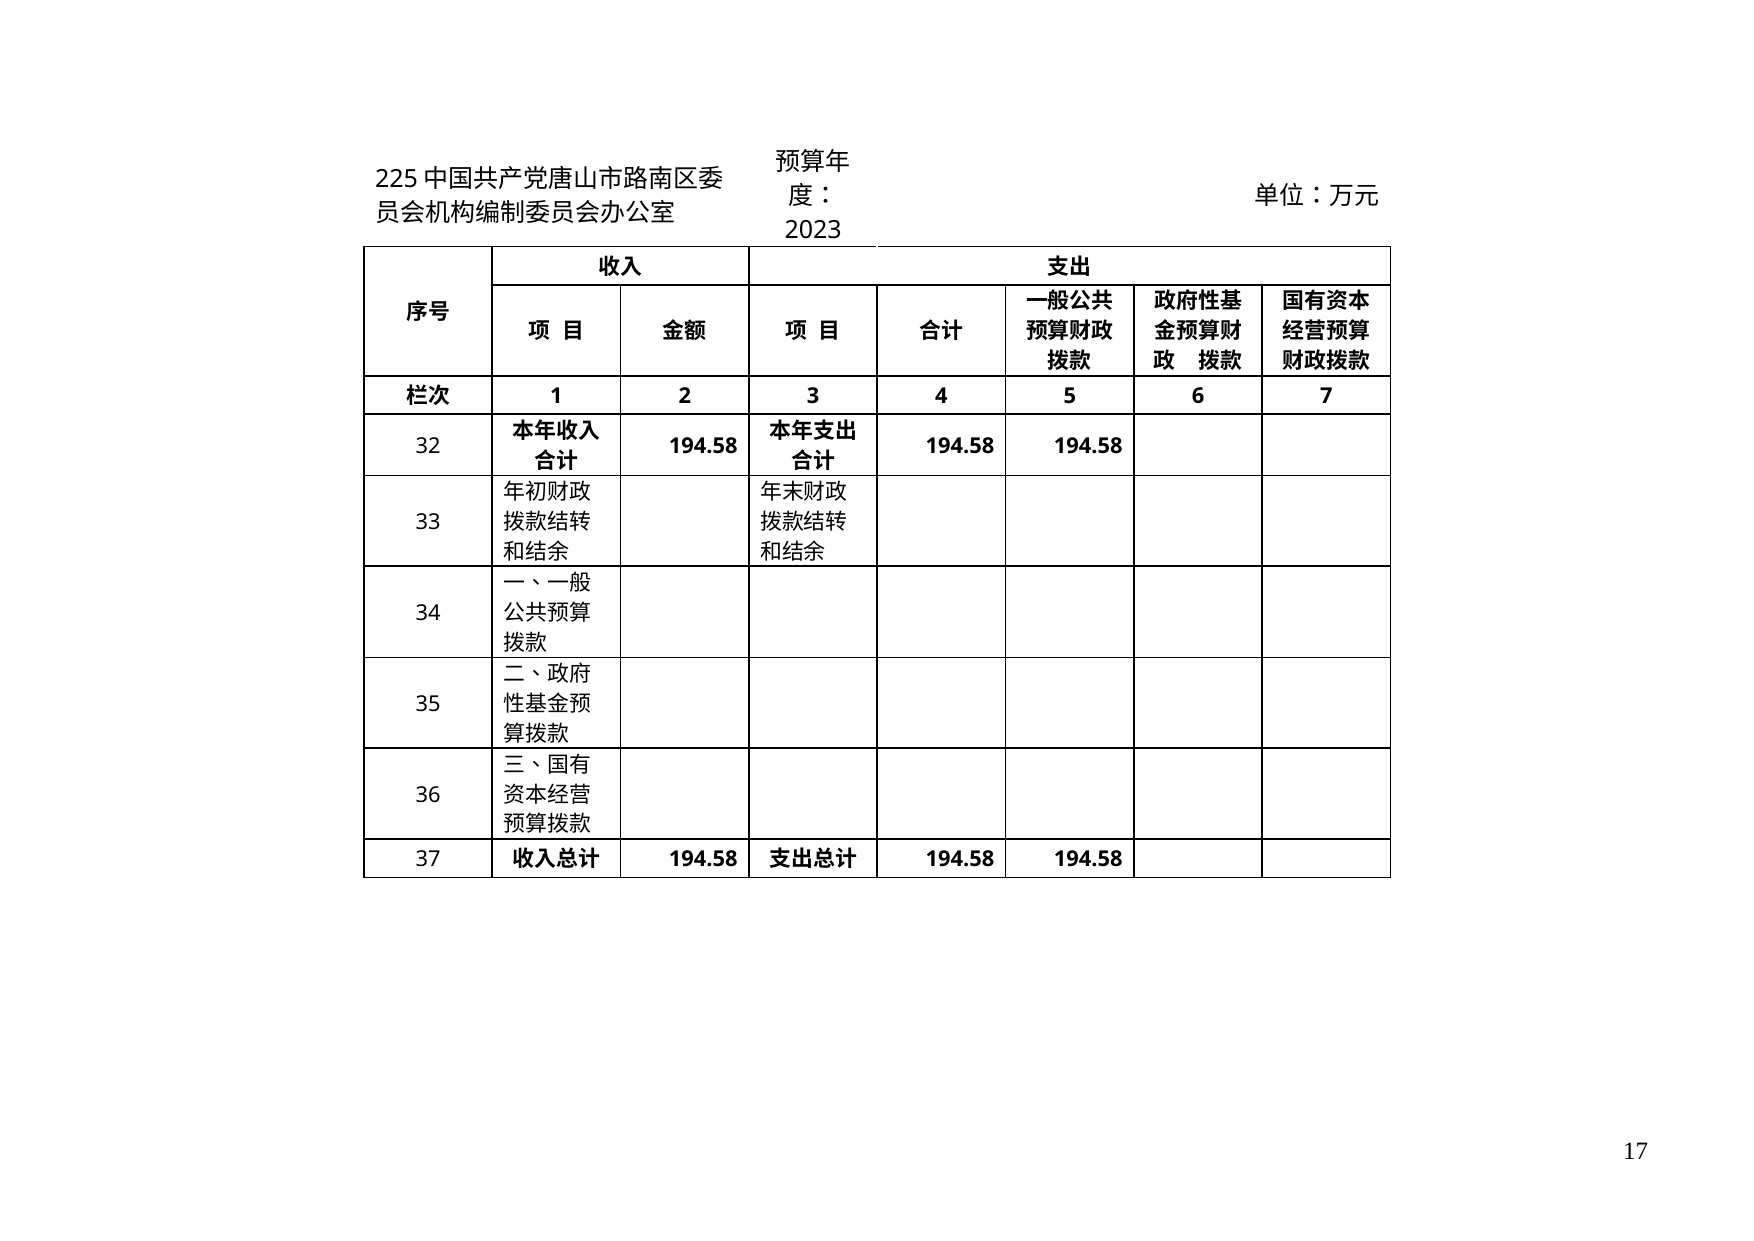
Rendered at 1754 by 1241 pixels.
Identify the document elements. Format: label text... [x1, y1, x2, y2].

table_cell 支出 [750, 247, 1390, 284]
table_cell 年末财政拨款结转和结余 [750, 476, 876, 565]
table_cell 3 [750, 377, 876, 413]
table_cell [1263, 840, 1390, 877]
table_header 225中国共产党唐山市路南区委员会机构编制委员会办公室 [365, 143, 748, 246]
table_cell [1263, 415, 1390, 474]
table_cell [750, 749, 876, 838]
table_cell 收入总计 [493, 840, 620, 877]
table_cell 三、国有资本经营预算拨款 [493, 749, 620, 838]
table_header 单位：万元 [878, 143, 1390, 246]
table_cell [1263, 658, 1390, 747]
table_cell 32 [365, 415, 491, 474]
table_cell [621, 567, 748, 656]
table_cell [1006, 476, 1133, 565]
table_cell [750, 658, 876, 747]
table_cell 1 [493, 377, 620, 413]
table_cell 国有资本经营预算财政拨款 [1263, 286, 1390, 375]
table_cell 5 [1006, 377, 1133, 413]
table_cell 6 [1135, 377, 1261, 413]
table_cell 2 [621, 377, 748, 413]
table_cell [1263, 567, 1390, 656]
table_cell [878, 567, 1005, 656]
table_cell [1263, 476, 1390, 565]
table_cell [1135, 476, 1261, 565]
table_cell [878, 658, 1005, 747]
table_cell [750, 567, 876, 656]
table_cell 194.58 [621, 840, 748, 877]
table_cell 194.58 [621, 415, 748, 474]
table_cell [1006, 658, 1133, 747]
table_cell 37 [365, 840, 491, 877]
table_cell 本年收入合计 [493, 415, 620, 474]
table_cell 33 [365, 476, 491, 565]
table_cell [1135, 415, 1261, 474]
table_cell [1135, 840, 1261, 877]
table_cell [878, 476, 1005, 565]
table_cell [621, 749, 748, 838]
table_cell 36 [365, 749, 491, 838]
table_cell 7 [1263, 377, 1390, 413]
table_cell 本年支出合计 [750, 415, 876, 474]
table_cell 合计 [878, 286, 1005, 375]
table_cell 政府性基金预算财政 拨款 [1135, 286, 1261, 375]
table_cell [878, 749, 1005, 838]
table_cell 序号 [365, 247, 491, 375]
table_cell 二、政府性基金预算拨款 [493, 658, 620, 747]
table_cell [1135, 749, 1261, 838]
table_cell [1263, 749, 1390, 838]
table_cell 项 目 [750, 286, 876, 375]
table_cell [1006, 749, 1133, 838]
table_cell 一般公共预算财政拨款 [1006, 286, 1133, 375]
table_cell [621, 476, 748, 565]
table_cell 支出总计 [750, 840, 876, 877]
table_cell [621, 658, 748, 747]
table_cell 金额 [621, 286, 748, 375]
table_header 预算年度：2023 [750, 143, 876, 246]
table_cell 34 [365, 567, 491, 656]
table_cell 35 [365, 658, 491, 747]
table_cell [1006, 567, 1133, 656]
table_cell 一、一般公共预算拨款 [493, 567, 620, 656]
table_cell 项 目 [493, 286, 620, 375]
table_cell 194.58 [878, 415, 1005, 474]
table_cell 194.58 [878, 840, 1005, 877]
table_cell 栏次 [365, 377, 491, 413]
table_cell 194.58 [1006, 840, 1133, 877]
table_cell [1135, 658, 1261, 747]
table_cell 194.58 [1006, 415, 1133, 474]
table_cell 年初财政拨款结转和结余 [493, 476, 620, 565]
table_cell [1135, 567, 1261, 656]
table_cell 4 [878, 377, 1005, 413]
table_cell 收入 [493, 247, 748, 284]
